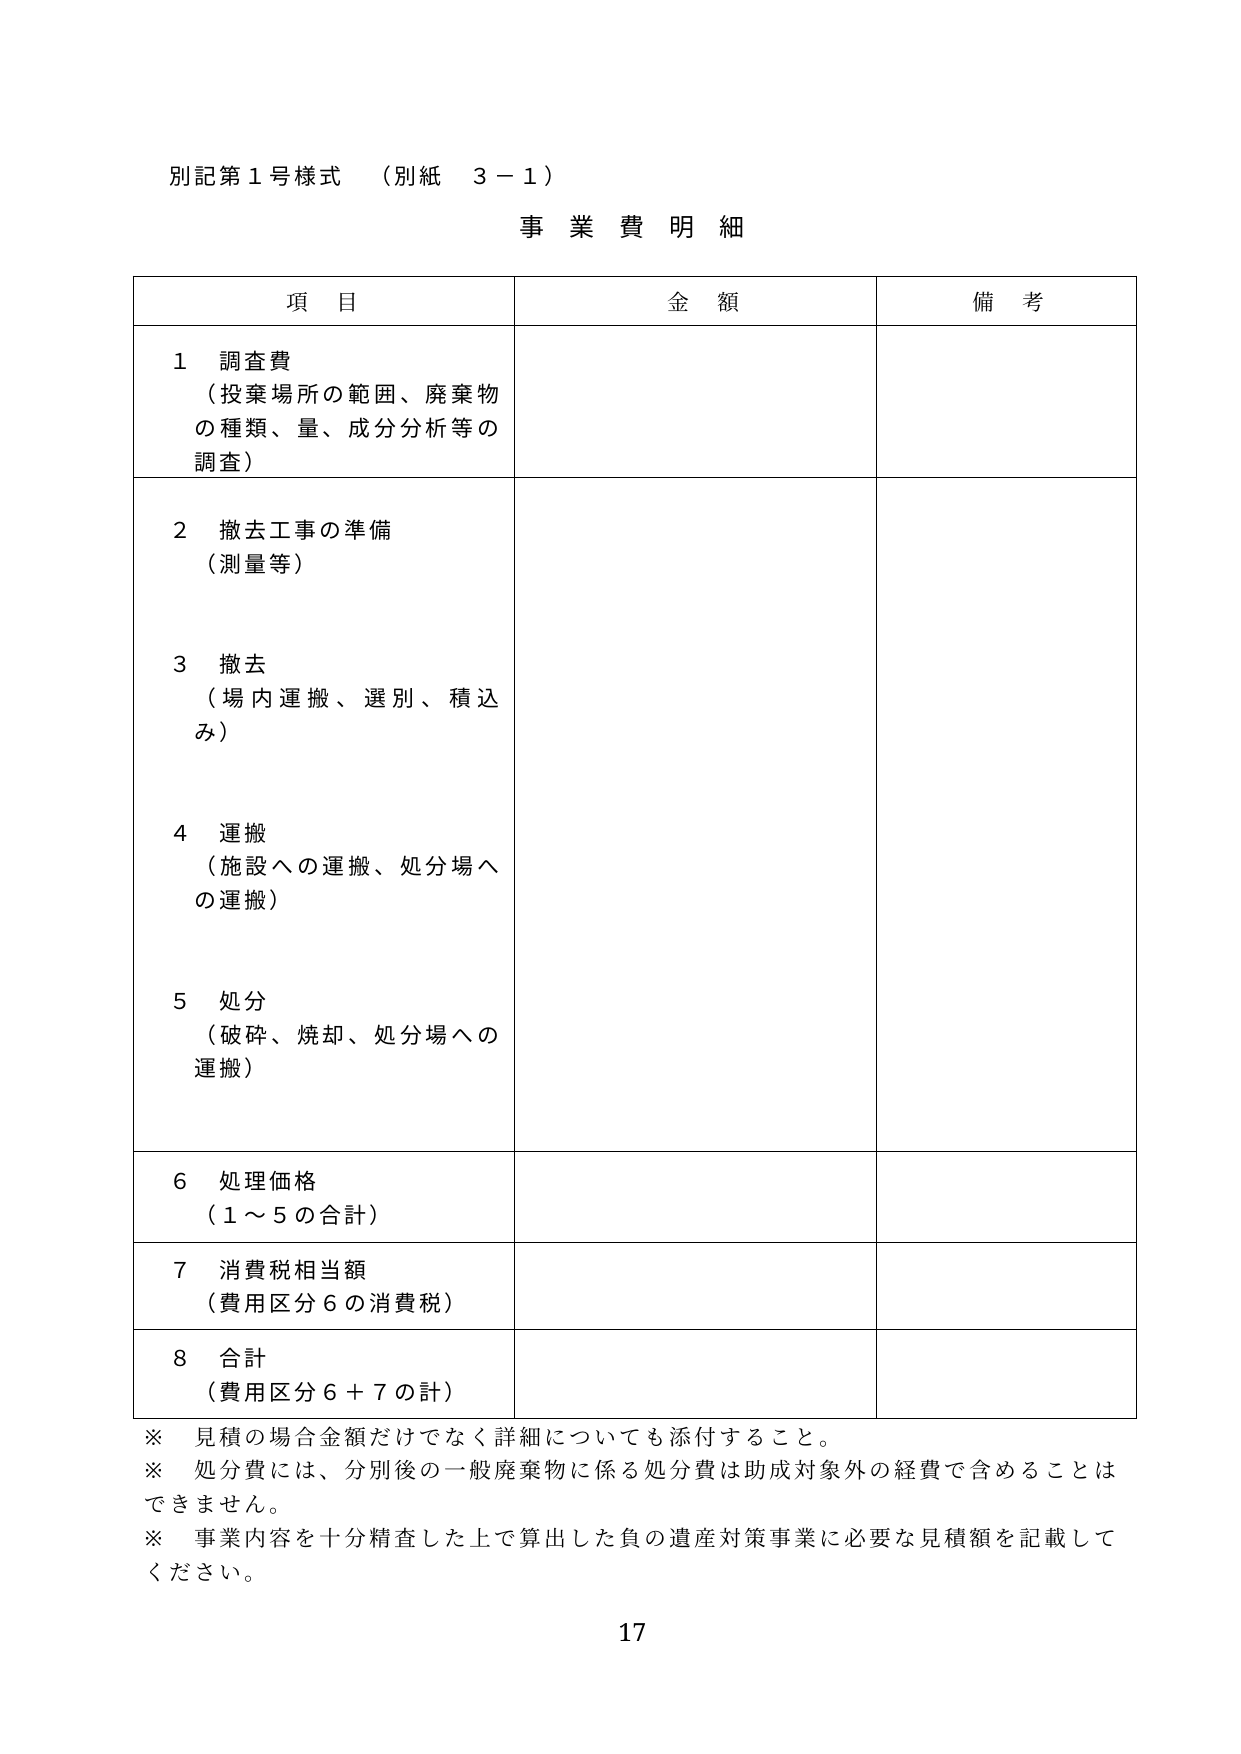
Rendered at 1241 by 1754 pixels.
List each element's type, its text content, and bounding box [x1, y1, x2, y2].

table_cell [877, 478, 1136, 1151]
table_cell [515, 1330, 876, 1418]
table_header 備 考 [877, 277, 1136, 325]
table_cell [877, 326, 1136, 477]
text 事 業 費 明 細 [144, 192, 1119, 259]
table_cell [515, 1152, 876, 1242]
table_cell ８ 合計 （費用区分６＋７の計） [134, 1330, 514, 1418]
table_cell ７ 消費税相当額 （費用区分６の消費税） [134, 1243, 514, 1328]
table_cell [515, 478, 876, 1151]
table_cell [877, 1152, 1136, 1242]
table_cell [515, 1243, 876, 1328]
table_cell [515, 326, 876, 477]
table_header 項 目 [134, 277, 514, 325]
text ※ 処分費には、分別後の一般廃棄物に係る処分費は助成対象外の経費で含めることはできません。 [144, 1453, 1119, 1520]
text ※ 見積の場合金額だけでなく詳細についても添付すること。 [144, 1419, 1119, 1453]
table_header 金 額 [515, 277, 876, 325]
table_cell １ 調査費 （投棄場所の範囲、廃棄物の種類、量、成分分析等の調査） [134, 326, 514, 477]
table_cell ６ 処理価格 （１～５の合計） [134, 1152, 514, 1242]
text 別記第１号様式 （別紙 ３－１） [144, 158, 1119, 192]
table_cell [877, 1243, 1136, 1328]
table_cell ２ 撤去工事の準備 （測量等） ３ 撤去 （場内運搬、選別、積込み） ４ 運搬 （施設への運搬、処分場への運搬） ５ 処分 （破砕、焼却、処分場への運搬） [134, 478, 514, 1151]
table_cell [877, 1330, 1136, 1418]
text ※ 事業内容を十分精査した上で算出した負の遺産対策事業に必要な見積額を記載してください。 [144, 1520, 1119, 1587]
